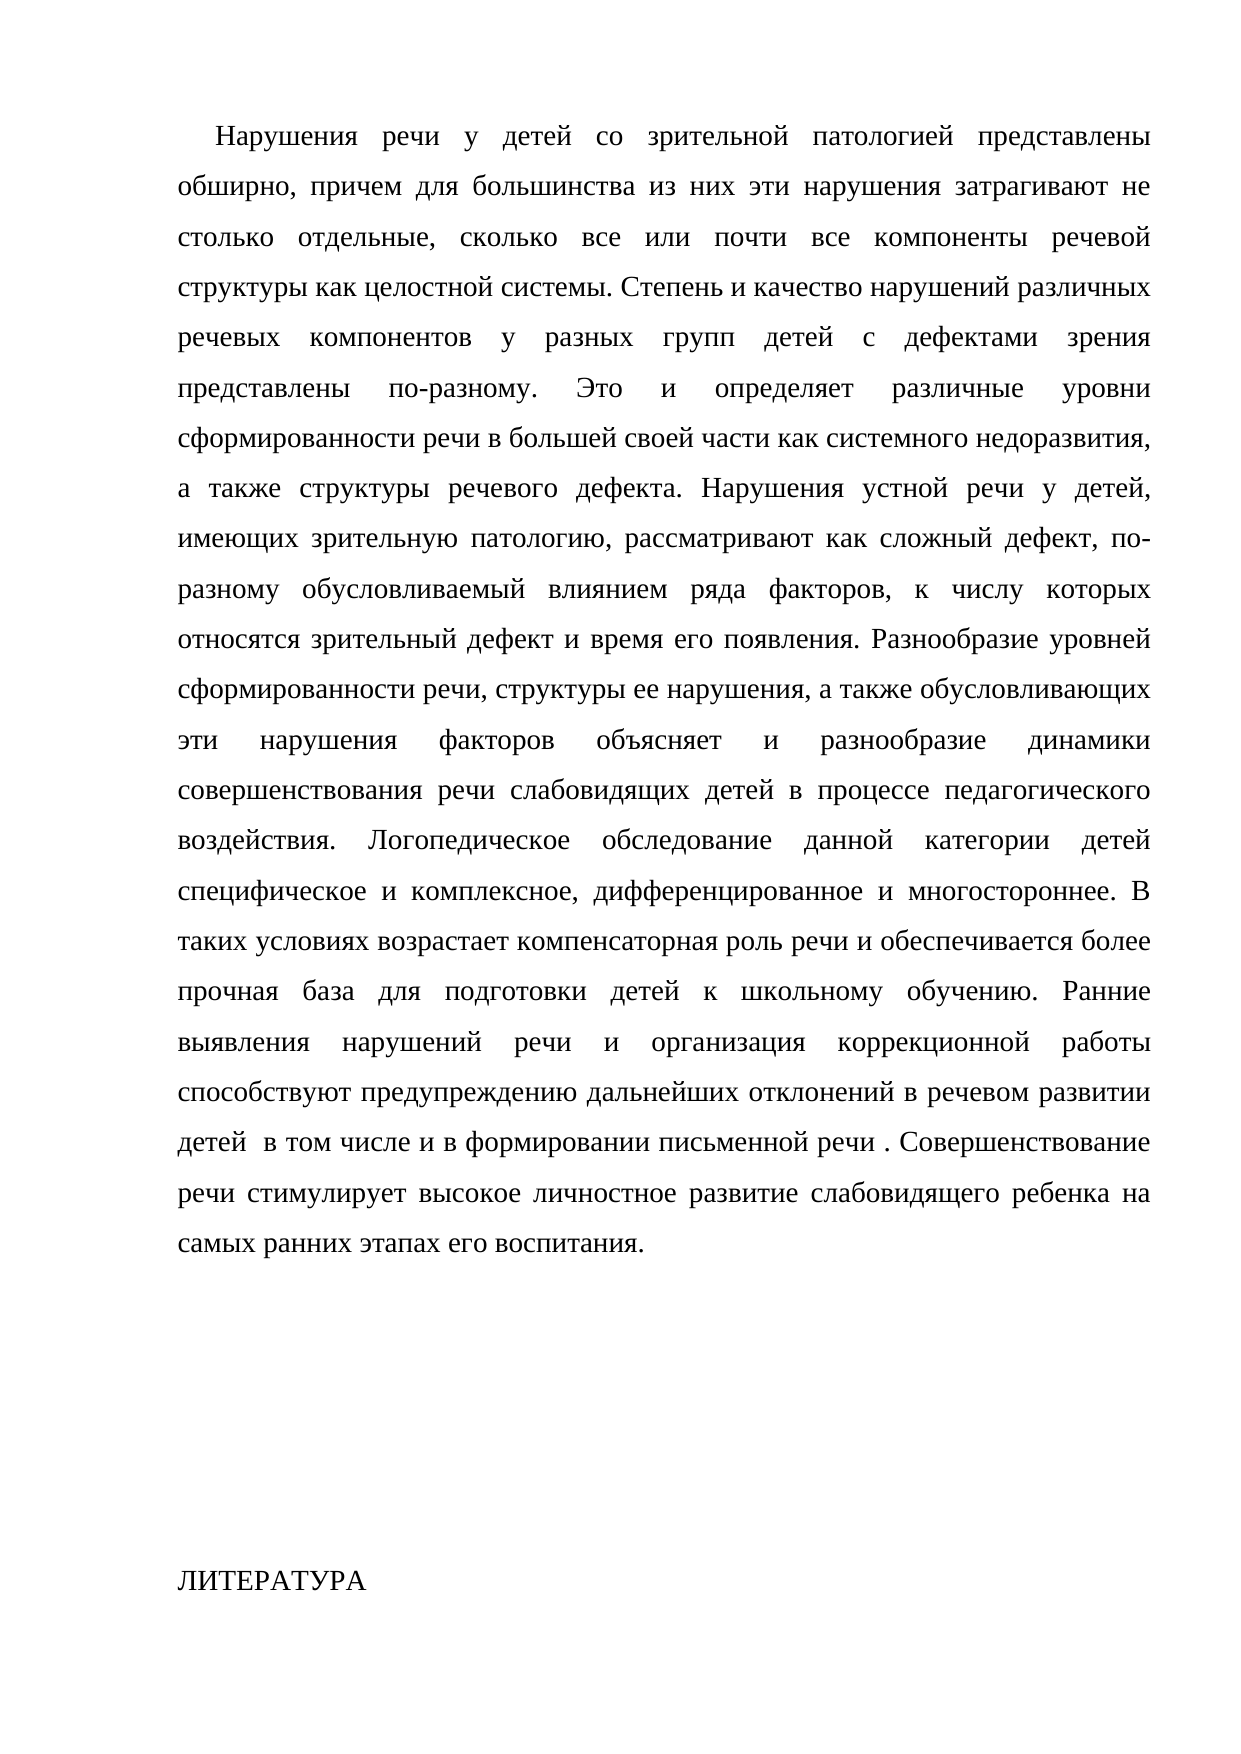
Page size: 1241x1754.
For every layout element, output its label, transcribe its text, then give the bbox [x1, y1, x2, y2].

text Нарушения речи у детей со зрительной патологией представлены обширно, причем для большинства из них эти нарушения затрагивают не столько отдельные, сколько все или почти все компоненты речевой структуры как целостной системы. Степень и качество нарушений различных речевых компонентов у разных групп детей с дефектами зрения представлены по-разному. Это и определяет различные уровни сформированности речи в большей своей части как системного недоразвития, а также структуры речевого дефекта. Нарушения устной речи у детей, имеющих зрительную патологию, рассматривают как сложный дефект, по-разному обусловливаемый влиянием ряда факторов, к числу которых относятся зрительный дефект и время его появления. Разнообразие уровней сформированности речи, структуры ее нарушения, а также обусловливающих эти нарушения факторов объясняет и разнообразие динамики совершенствования речи слабовидящих детей в процессе педагогического воздействия. Логопедическое обследование данной категории детей специфическое и комплексное, дифференцированное и многостороннее. В таких условиях возрастает компенсаторная роль речи и обеспечивается более прочная база для подготовки детей к школьному обучению. Ранние выявления нарушений речи и организация коррекционной работы способствуют предупреждению дальнейших отклонений в речевом развитии детей в том числе и в формировании письменной речи . Совершенствование речи стимулирует высокое личностное развитие слабовидящего ребенка на самых ранних этапах его воспитания. [177, 118, 1152, 1258]
text ЛИТЕРАТУРА [177, 1563, 1152, 1596]
